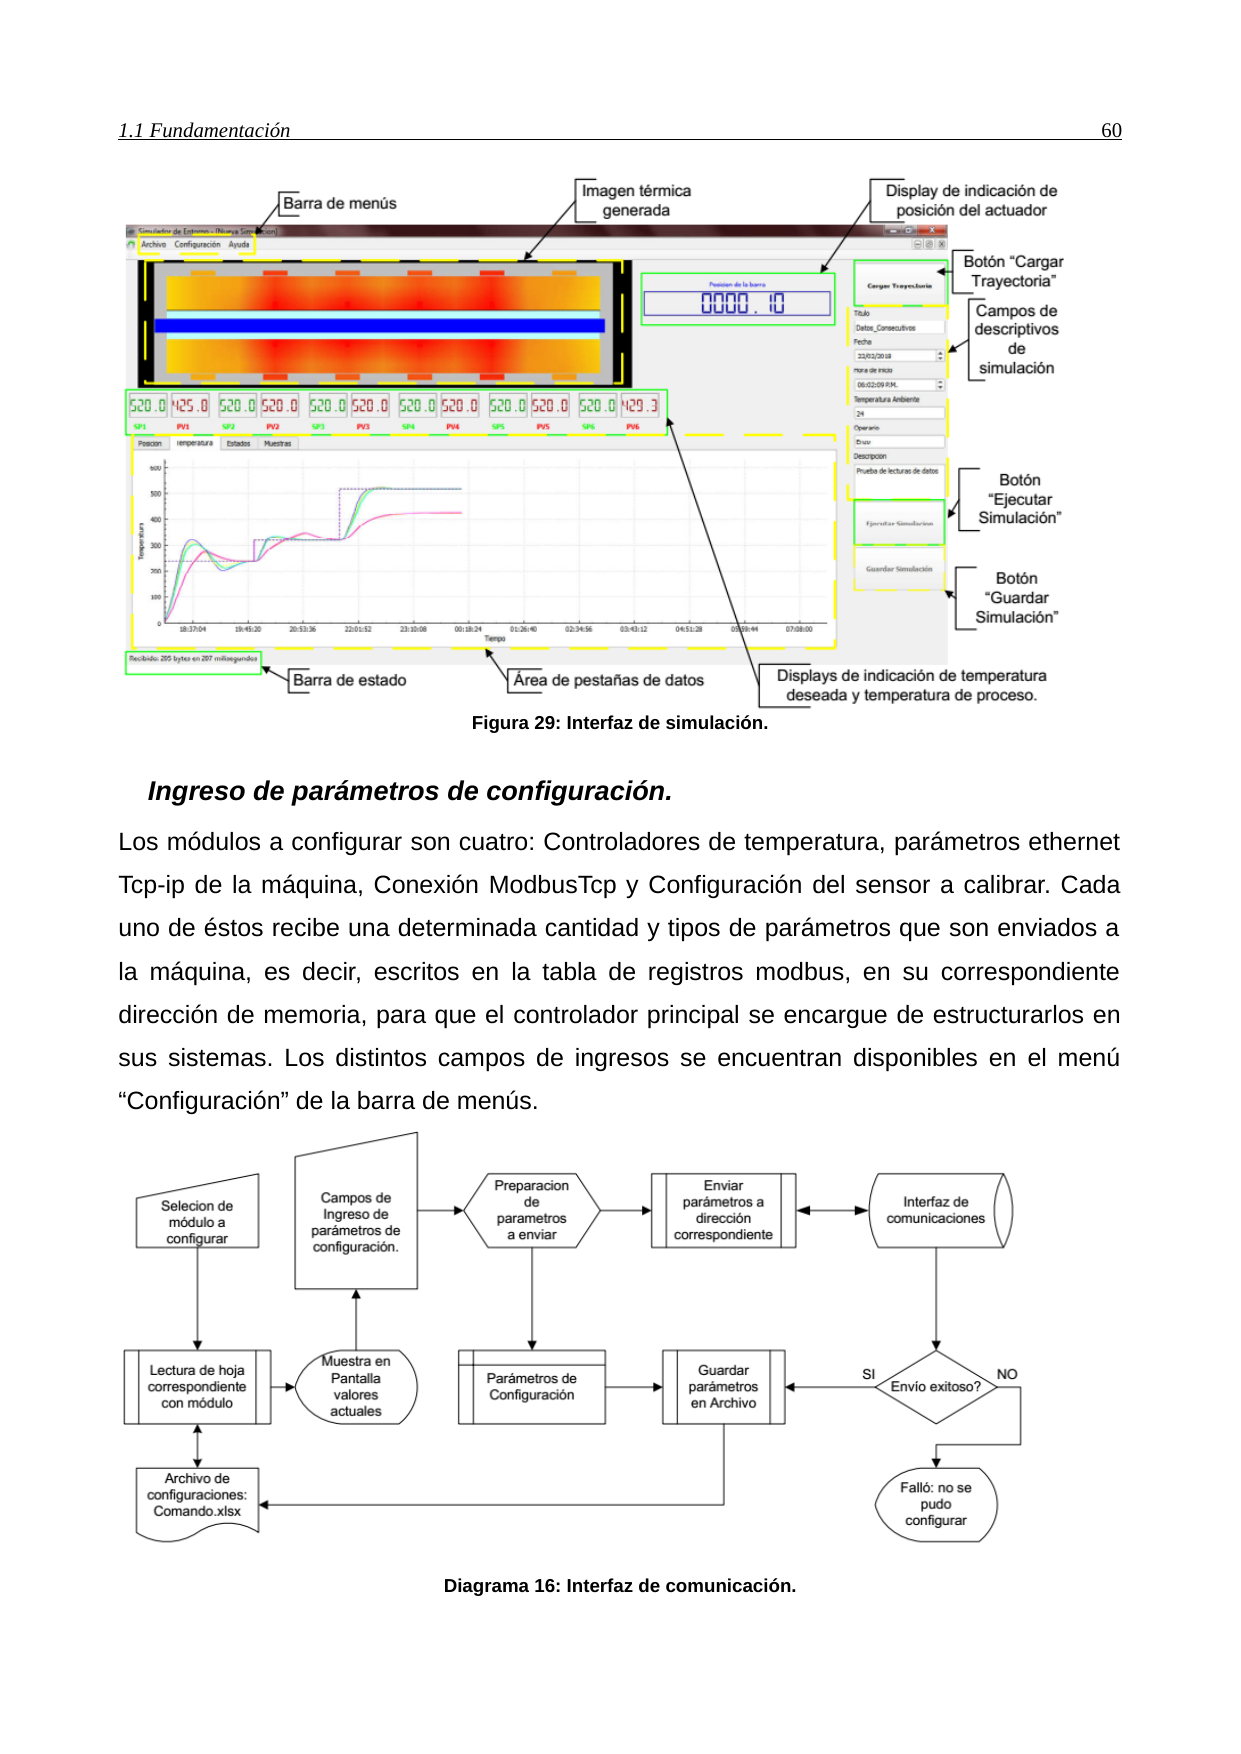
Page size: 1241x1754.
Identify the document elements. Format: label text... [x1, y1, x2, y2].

picture [118, 1128, 1034, 1575]
list Los módulos a configurar son cuatro: Controladores de temperatura, parámetros ethernet Tcp-ip de la máquina, Conexión ModbusTcp y Configuración del sensor a calibrar. Cada uno de éstos recibe una determinada cantidad y tipos de parámetros que son enviados a la máquina, es decir, escritos en la tabla de registros modbus, en su correspondiente dirección de memoria, para que el controlador principal se encargue de estructurarlos en sus sistemas. Los distintos campos de ingresos se encuentran disponibles en el menú “Configuración” de la barra de menús. [118, 827, 1122, 1114]
picture [118, 171, 1064, 713]
subtitle Ingreso de parámetros de configuración. [118, 775, 1122, 806]
